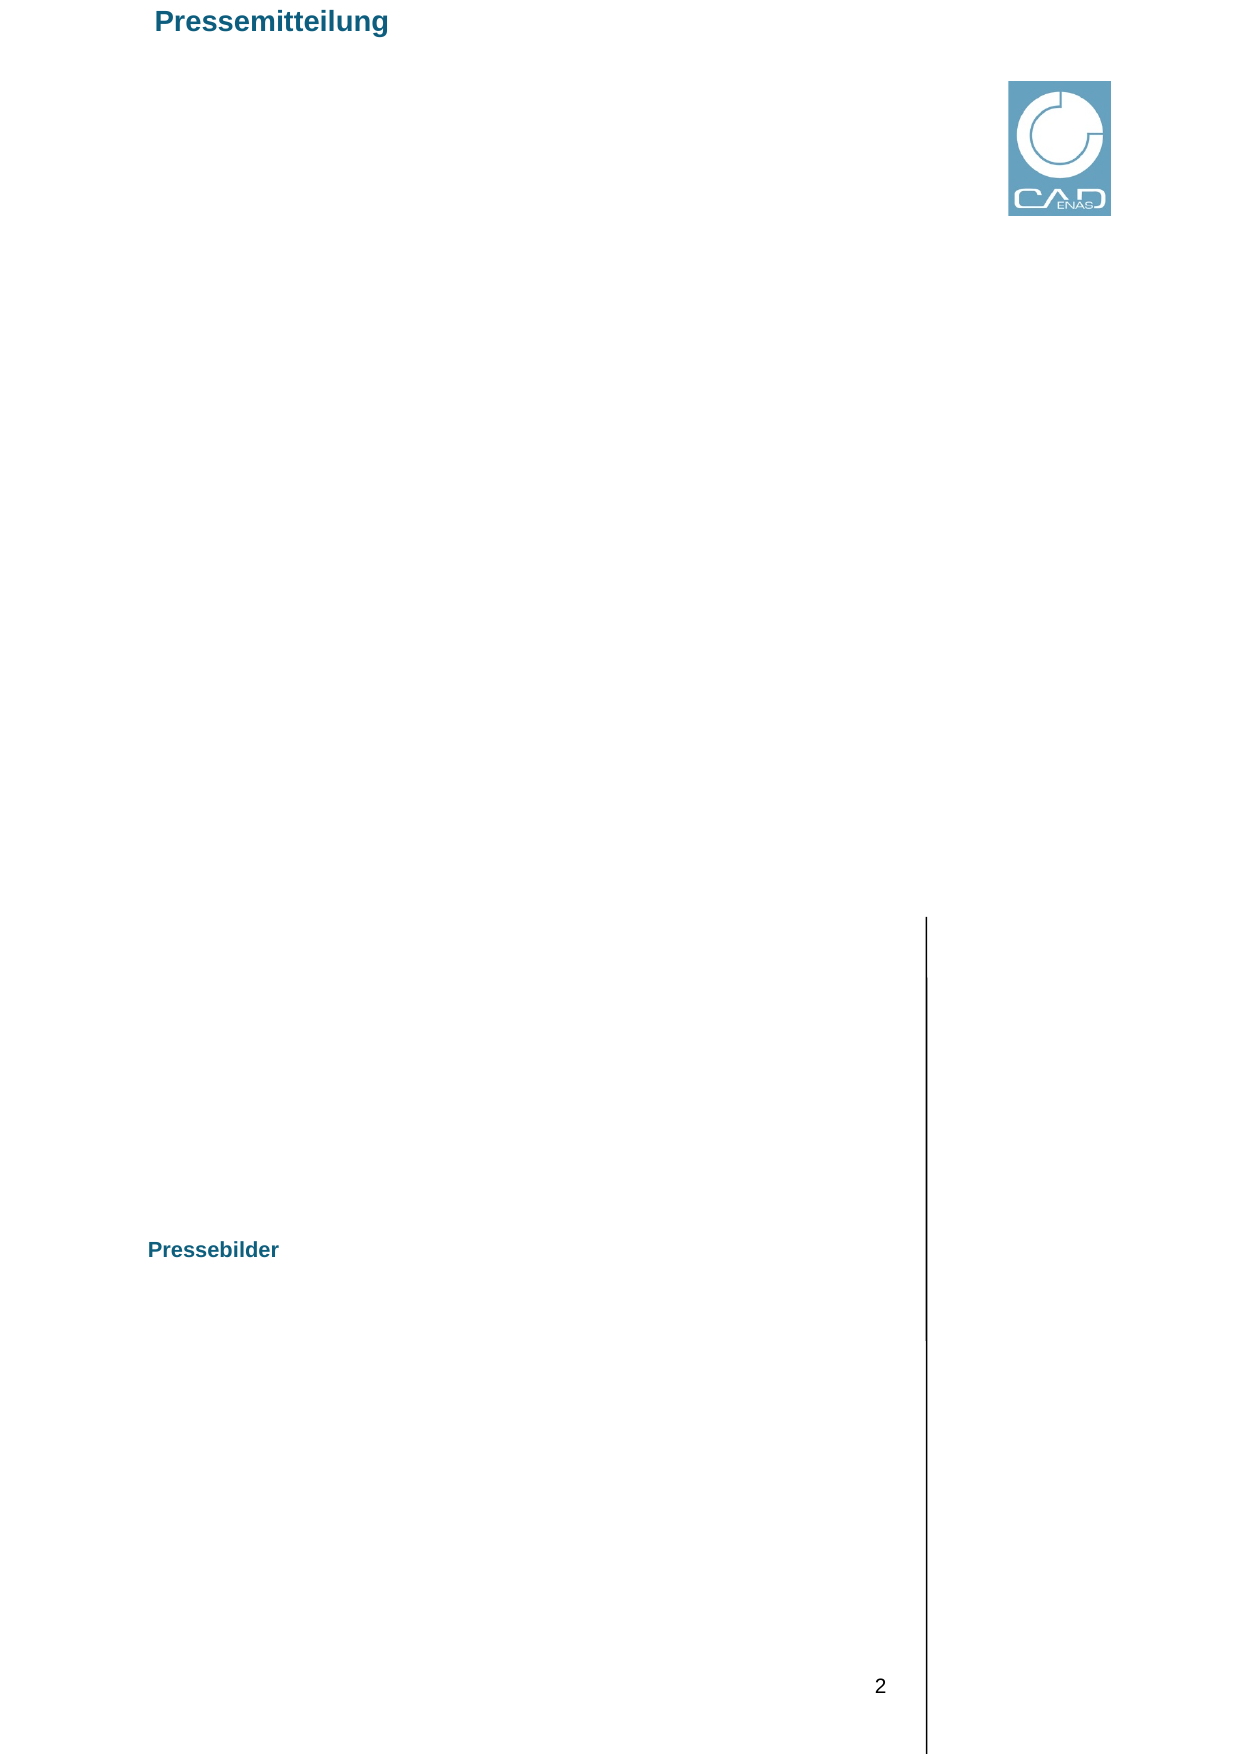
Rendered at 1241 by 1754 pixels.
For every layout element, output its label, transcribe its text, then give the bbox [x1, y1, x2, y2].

picture [1008, 81, 1111, 216]
text Pressebilder [148, 1237, 886, 1262]
